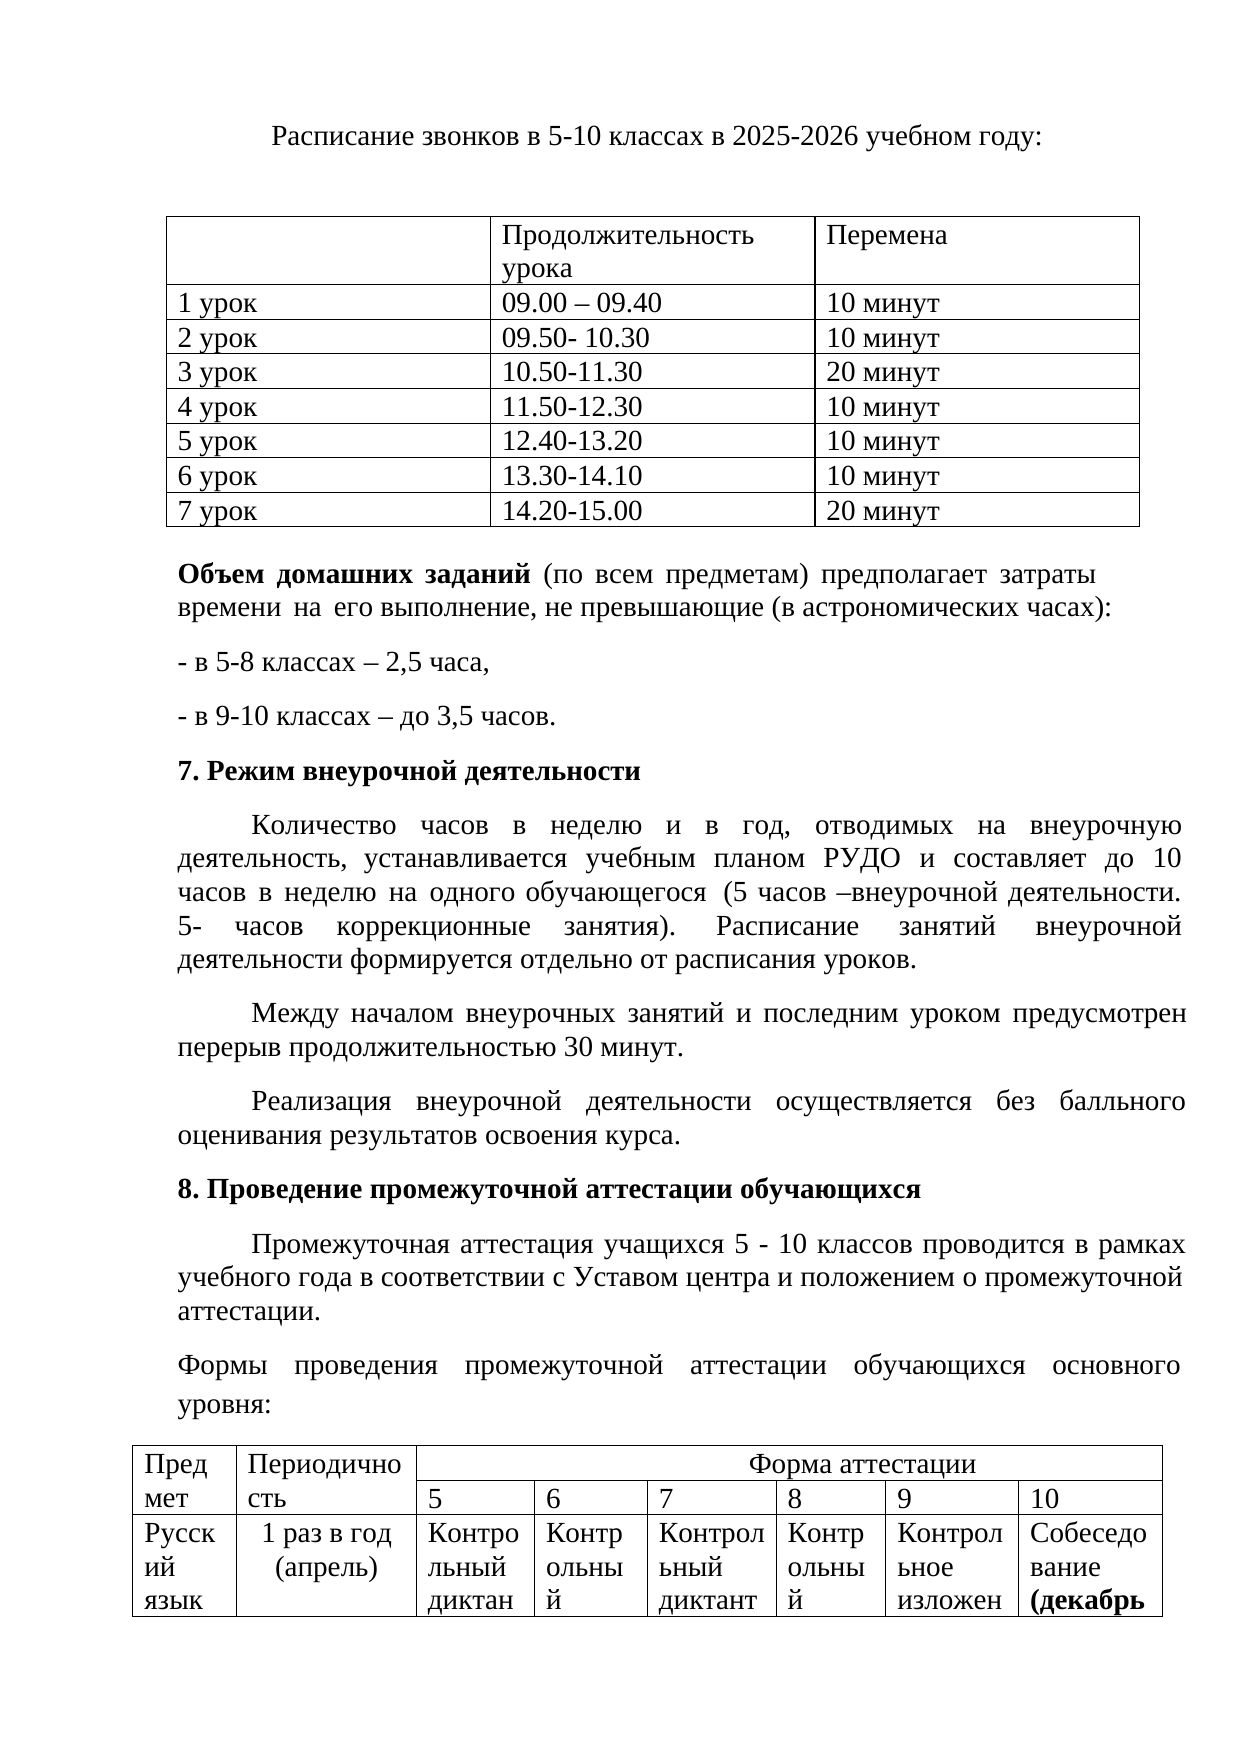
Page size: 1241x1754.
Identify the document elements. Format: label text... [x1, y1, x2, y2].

table_cell 10 минут [816, 424, 1139, 457]
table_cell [1019, 1515, 1162, 1616]
text 8. Проведение промежуточной аттестации обучающихся [177, 1171, 1183, 1205]
table_cell 10 минут [816, 320, 1139, 353]
text - в 5-8 классах – 2,5 часа, [177, 644, 1183, 677]
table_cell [535, 1515, 647, 1616]
text Промежуточная аттестация учащихся 5 - 10 классов проводится в рамках учебного года в соответствии с Уставом центра и положением о промежуточной аттестации. [177, 1226, 1187, 1326]
table_cell Русский язык [133, 1515, 236, 1616]
table_cell 20 минут [816, 493, 1139, 526]
table_cell 10 минут [816, 285, 1139, 319]
table_cell 20 минут [816, 354, 1139, 388]
text Формы проведения промежуточной аттестации обучающихся основного уровня: [177, 1347, 1181, 1419]
table_cell 12.40-13.20 [491, 424, 814, 457]
table_cell 6 [535, 1481, 647, 1514]
table_header Перемена [816, 217, 1139, 284]
table_header [167, 217, 490, 284]
table_header Периодичность [237, 1446, 416, 1514]
text Количество часов в неделю и в год, отводимых на внеурочную деятельность, устанавливается учебным планом РУДО и составляет до 10 часов в неделю на одного обучающегося (5 часов –внеурочной деятельности. 5- часов коррекционные занятия). Расписание занятий внеурочной деятельности формируется отдельно от расписания уроков. [177, 807, 1182, 975]
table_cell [417, 1515, 534, 1616]
text 7. Режим внеурочной деятельности [177, 753, 1183, 786]
table_cell 10 минут [816, 389, 1139, 422]
text Реализация внеурочной деятельности осуществляется без балльного оценивания результатов освоения курса. [177, 1083, 1186, 1151]
table_cell 13.30-14.10 [491, 458, 814, 492]
table_cell 6 урок [167, 458, 490, 492]
table_cell 09.50- 10.30 [491, 320, 814, 353]
table_cell 5 [417, 1481, 534, 1514]
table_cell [777, 1515, 885, 1616]
table_cell 1 урок [167, 285, 490, 319]
table_cell 2 урок [167, 320, 490, 353]
text Объем домашних заданий (по всем предметам) предполагает затраты времени на его выполнение, не превышающие (в астрономических часах): [177, 556, 1186, 623]
table_header Продолжительность урока [491, 217, 814, 284]
table_cell 11.50-12.30 [491, 389, 814, 422]
table_header Предмет [133, 1446, 236, 1514]
table_cell 10 [1019, 1481, 1162, 1514]
table_cell 8 [777, 1481, 885, 1514]
table_cell 7 [648, 1481, 776, 1514]
table_cell 3 урок [167, 354, 490, 388]
table_header Форма аттестации [417, 1446, 1162, 1480]
list Расписание звонков в 5-10 классах в 2025-2026 учебном году: [133, 118, 1181, 152]
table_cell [648, 1515, 776, 1616]
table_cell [886, 1515, 1018, 1616]
text - в 9-10 классах – до 3,5 часов. [177, 698, 1183, 732]
table_cell 4 урок [167, 389, 490, 422]
table_cell 14.20-15.00 [491, 493, 814, 526]
table_cell 09.00 – 09.40 [491, 285, 814, 319]
table_cell 10.50-11.30 [491, 354, 814, 388]
table_cell 5 урок [167, 424, 490, 457]
table_cell 7 урок [167, 493, 490, 526]
table_cell 9 [886, 1481, 1018, 1514]
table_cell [237, 1515, 416, 1616]
table_cell 10 минут [816, 458, 1139, 492]
text Между началом внеурочных занятий и последним уроком предусмотрен перерыв продолжительностью 30 минут. [177, 996, 1187, 1063]
